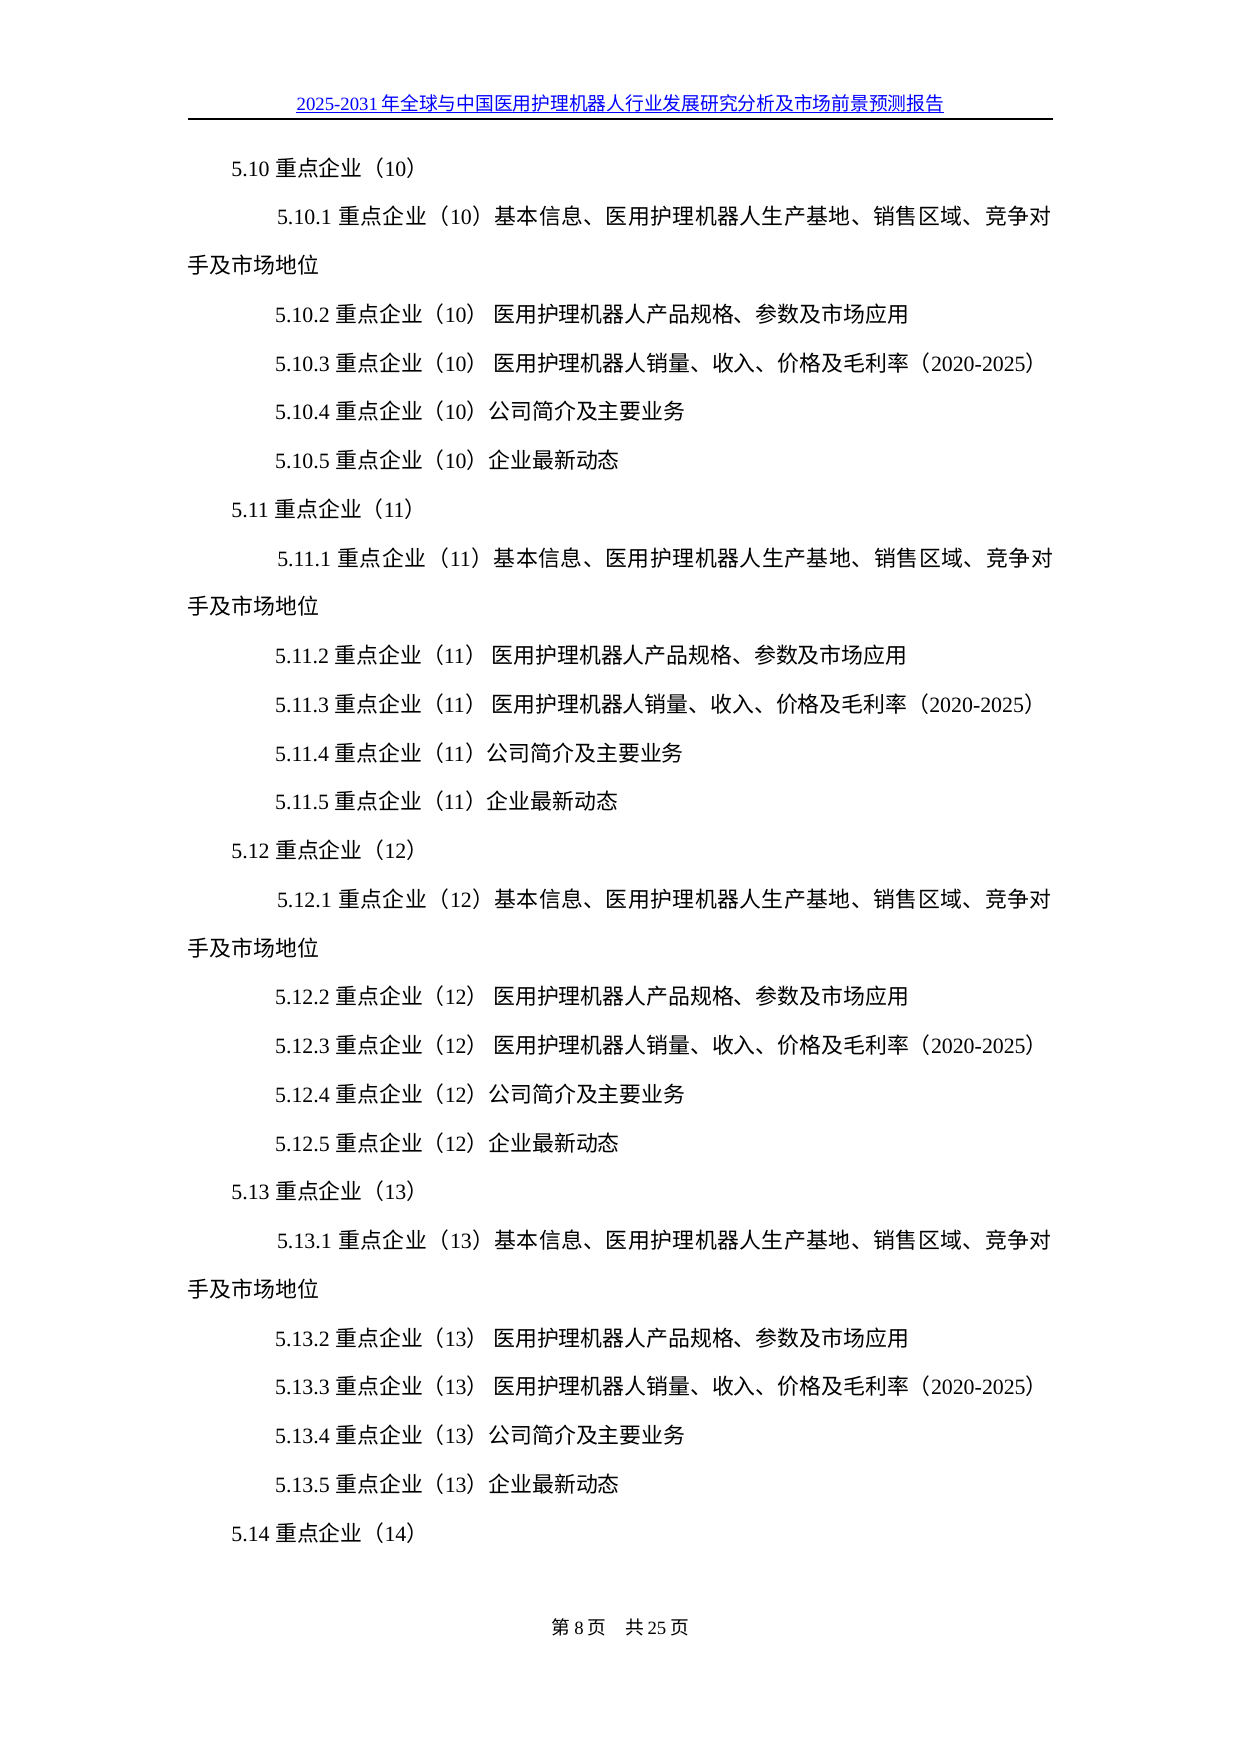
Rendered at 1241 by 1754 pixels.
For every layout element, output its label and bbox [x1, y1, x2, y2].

text [187, 150, 1053, 1548]
